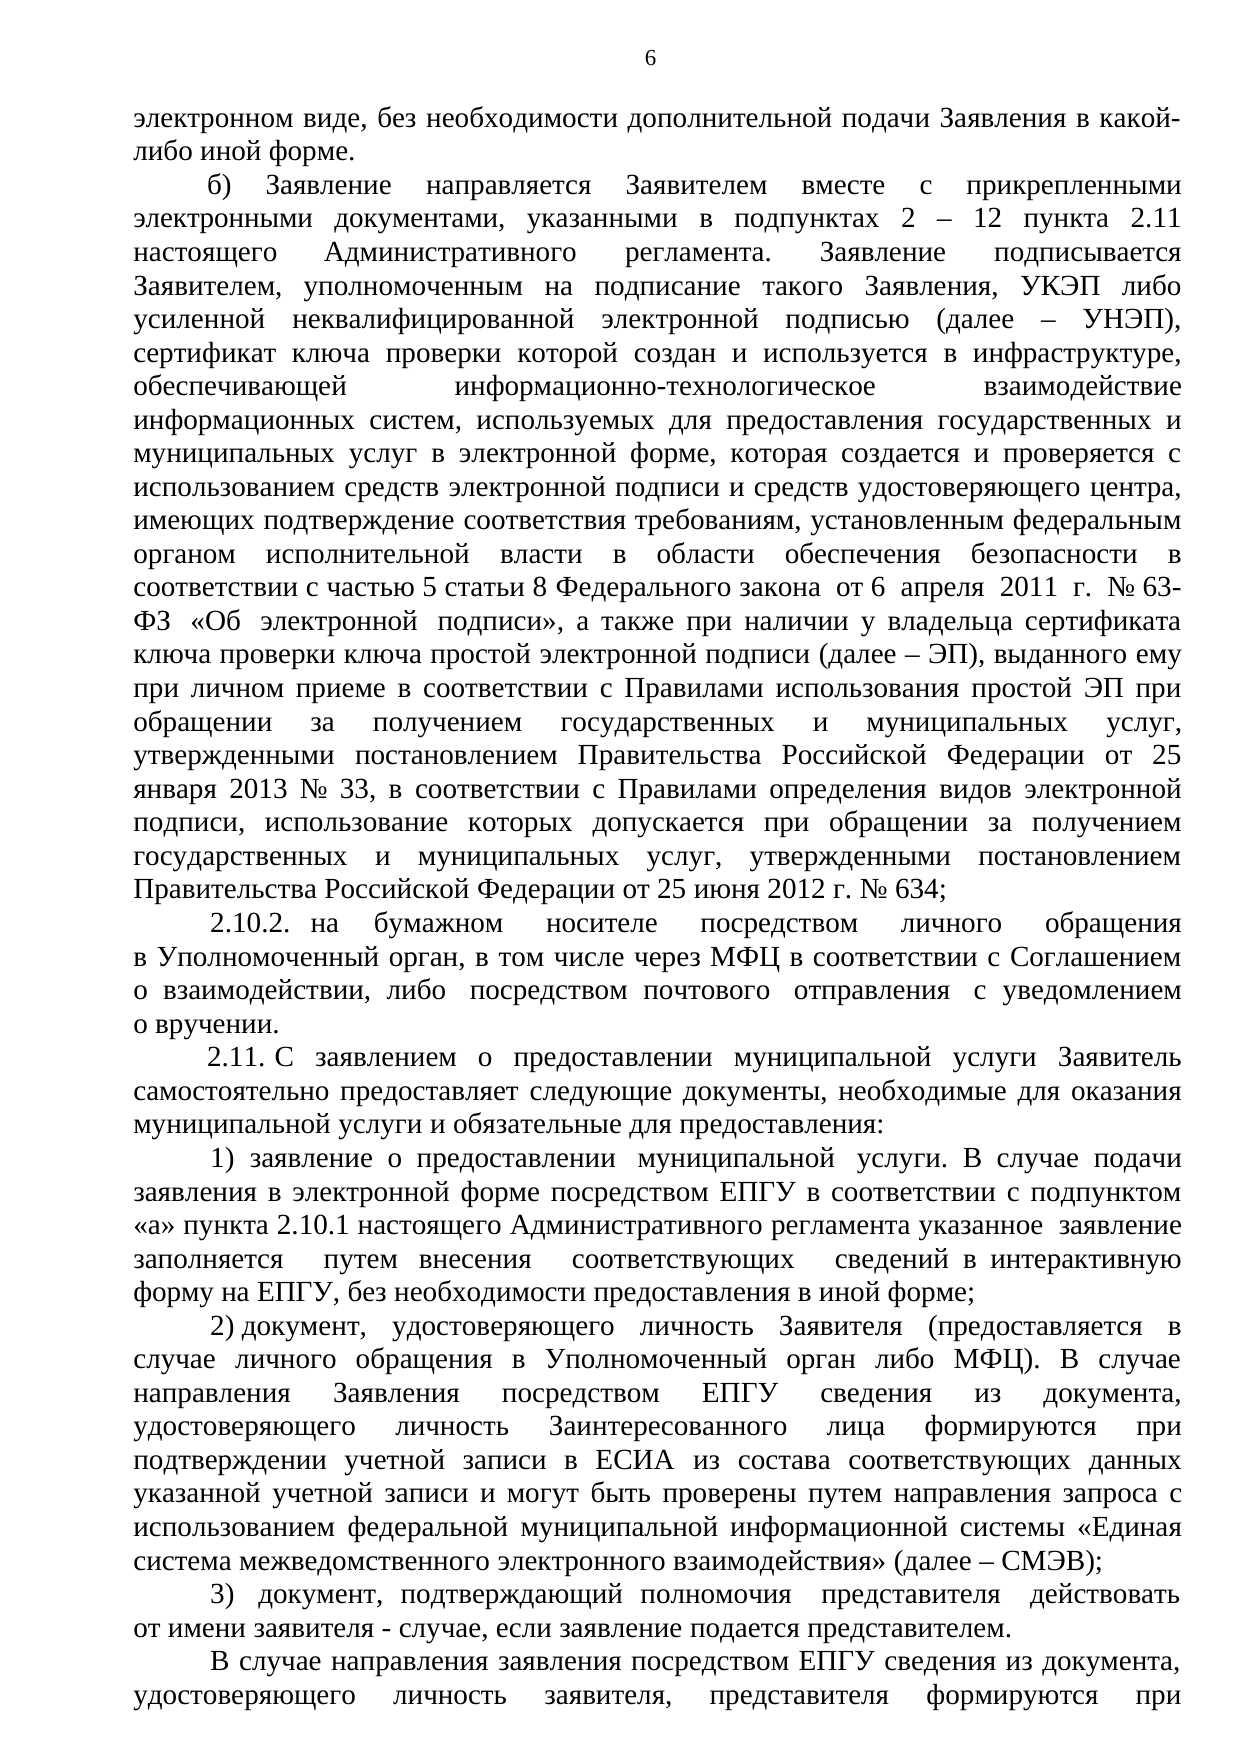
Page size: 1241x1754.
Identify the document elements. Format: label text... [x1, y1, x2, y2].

text б) Заявление направляется Заявителем вместе с прикрепленными электронными документами, указанными в подпунктах 2 – 12 пункта 2.11 настоящего Административного регламента. Заявление подписывается Заявителем, уполномоченным на подписание такого Заявления, УКЭП либо усиленной неквалифицированной электронной подписью (далее – УНЭП), сертификат ключа проверки которой создан и используется в инфраструктуре, обеспечивающей информационно-технологическое взаимодействие информационных систем, используемых для предоставления государственных и муниципальных услуг в электронной форме, которая создается и проверяется с использованием средств электронной подписи и средств удостоверяющего центра, имеющих подтверждение соответствия требованиям, установленным федеральным органом исполнительной власти в области обеспечения безопасности в соответствии с частью 5 статьи 8 Федерального закона от 6 апреля 2011 г. № 63-ФЗ «Об электронной подписи», а также при наличии у владельца сертификата ключа проверки ключа простой электронной подписи (далее – ЭП), выданного ему при личном приеме в соответствии с Правилами использования простой ЭП при обращении за получением государственных и муниципальных услуг, утвержденными постановлением Правительства Российской Федерации от 25 января 2013 № 33, в соответствии с Правилами определения видов электронной подписи, использование которых допускается при обращении за получением государственных и муниципальных услуг, утвержденными постановлением Правительства Российской Федерации от 25 июня 2012 г. № 634; [133, 167, 1182, 905]
list на бумажном носителе посредством личного обращения в Уполномоченный орган, в том числе через МФЦ в соответствии с Соглашением о взаимодействии, либо посредством почтового отправления с уведомлением о вручении. [133, 905, 1182, 1039]
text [133, 1643, 1182, 1710]
list документ, подтверждающий полномочия представителя действовать от имени заявителя - случае, если заявление подается представителем. [133, 1576, 1181, 1643]
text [133, 100, 1182, 167]
list документ, удостоверяющего личность Заявителя (предоставляется в случае личного обращения в Уполномоченный орган либо МФЦ). В случае направления Заявления посредством ЕПГУ сведения из документа, удостоверяющего личность Заинтересованного лица формируются при подтверждении учетной записи в ЕСИА из состава соответствующих данных указанной учетной записи и могут быть проверены путем направления запроса с использованием федеральной муниципальной информационной системы «Единая система межведомственного электронного взаимодействия» (далее – СМЭВ); [133, 1308, 1182, 1576]
list заявление о предоставлении муниципальной услуги. В случае подачи заявления в электронной форме посредством ЕПГУ в соответствии с подпунктом «а» пункта 2.10.1 настоящего Административного регламента указанное заявление заполняется путем внесения соответствующих сведений в интерактивную форму на ЕПГУ, без необходимости предоставления в иной форме; [133, 1140, 1182, 1308]
list С заявлением о предоставлении муниципальной услуги Заявитель самостоятельно предоставляет следующие документы, необходимые для оказания муниципальной услуги и обязательные для предоставления: [133, 1039, 1182, 1140]
